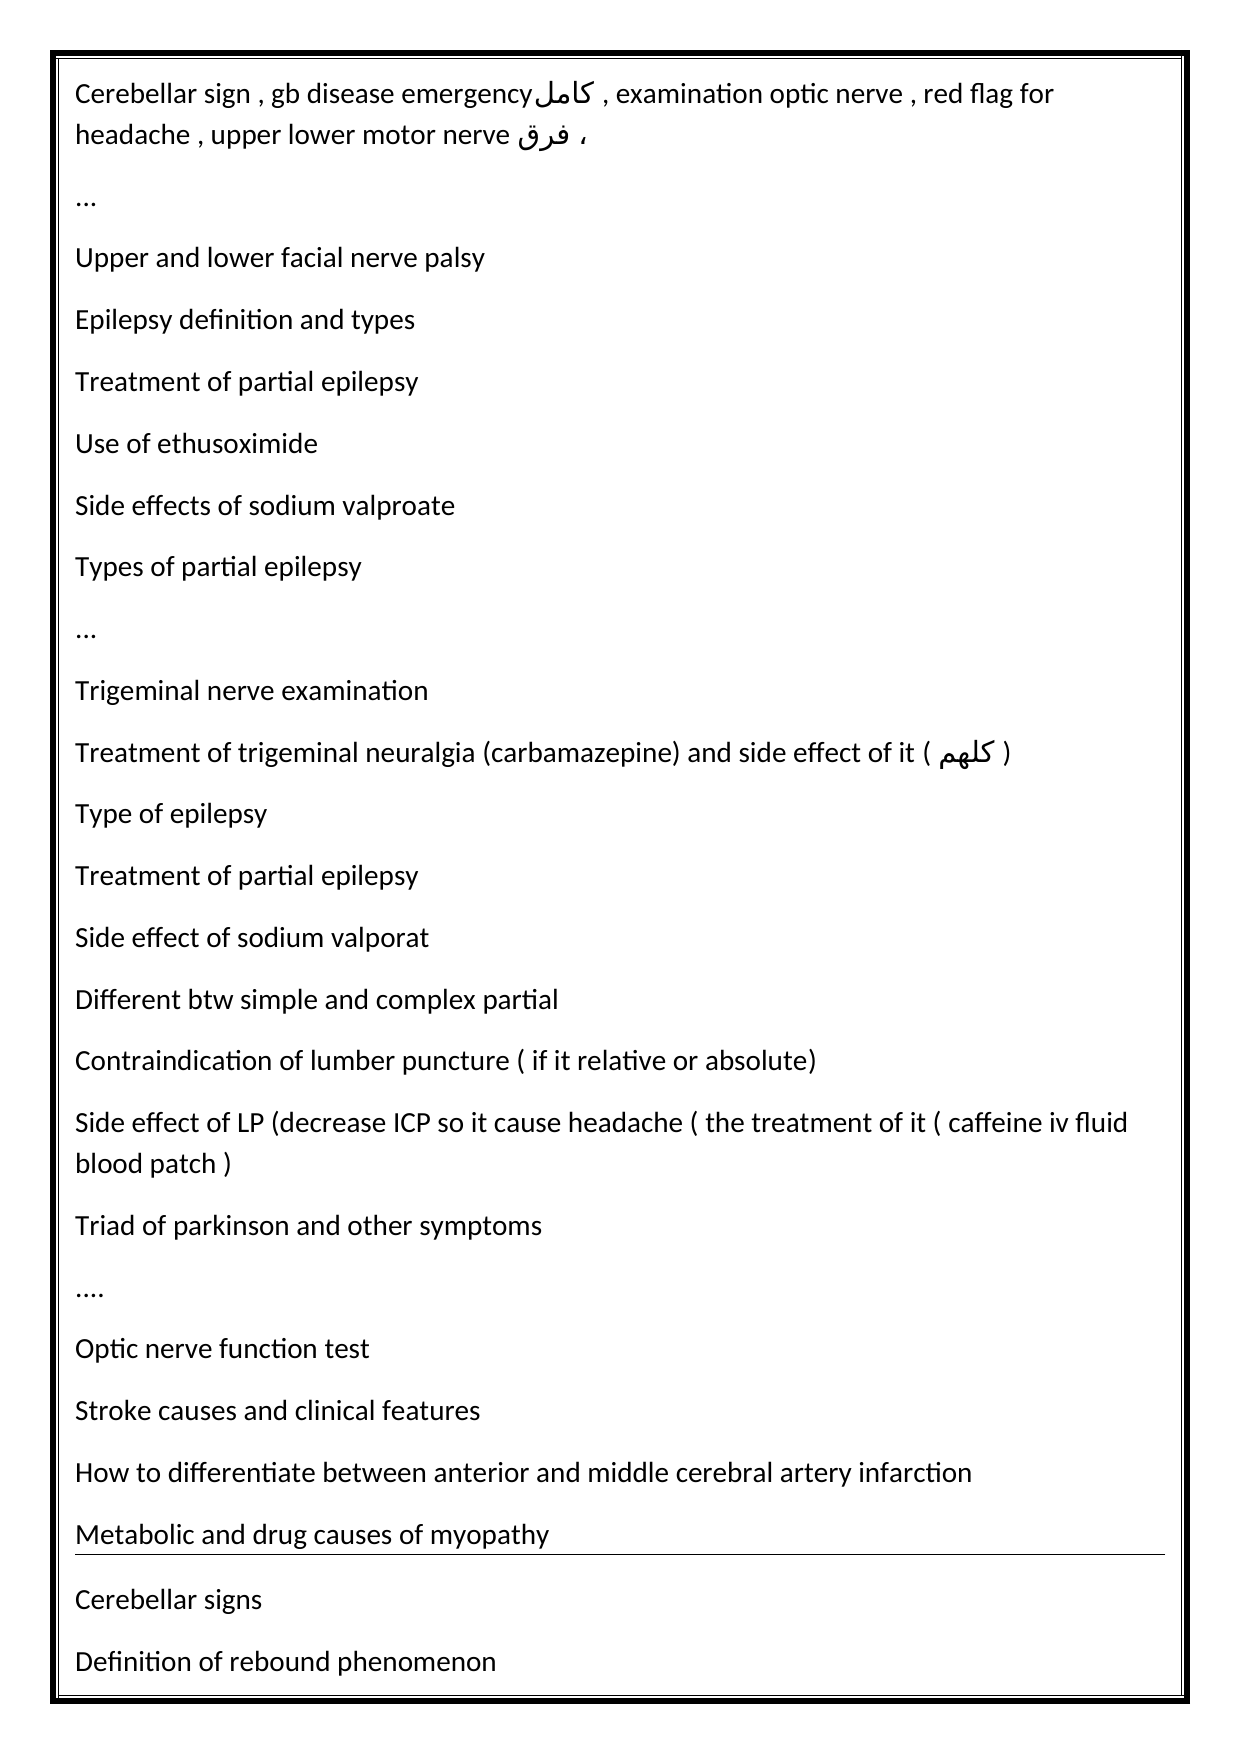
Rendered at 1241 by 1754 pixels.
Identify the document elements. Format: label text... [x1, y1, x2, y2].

text Side effects of sodium valproate [75, 487, 1165, 522]
text ... [75, 178, 1165, 213]
text Epilepsy definition and types [75, 301, 1165, 337]
text Side effect of sodium valporat [75, 919, 1165, 954]
text Types of partial epilepsy [75, 548, 1165, 584]
text Optic nerve function test [75, 1331, 1165, 1366]
text Cerebellar sign , gb disease emergencyكامل , examination optic nerve , red flag for headache , upper lower motor nerve فرق ، [75, 75, 1165, 152]
text Cerebellar signs [75, 1581, 1165, 1617]
text Type of epilepsy [75, 795, 1165, 831]
text Use of ethusoximide [75, 425, 1165, 460]
text Trigeminal nerve examination [75, 672, 1165, 707]
text ... [75, 610, 1165, 646]
text Side effect of LP (decrease ICP so it cause headache ( the treatment of it ( caffeine iv fluid blood patch ) [75, 1104, 1165, 1181]
text Definition of rebound phenomenon [75, 1643, 1165, 1679]
text Contraindication of lumber puncture ( if it relative or absolute) [75, 1042, 1165, 1078]
text Upper and lower facial nerve palsy [75, 239, 1165, 275]
text Metabolic and drug causes of myopathy [75, 1516, 1165, 1554]
text Treatment of trigeminal neuralgia (carbamazepine) and side effect of it ( كلهم ) [75, 734, 1165, 769]
text .... [75, 1269, 1165, 1304]
text How to differentiate between anterior and middle cerebral artery infarction [75, 1454, 1165, 1490]
text Treatment of partial epilepsy [75, 857, 1165, 893]
text Triad of parkinson and other symptoms [75, 1207, 1165, 1243]
text Stroke causes and clinical features [75, 1392, 1165, 1428]
text Different btw simple and complex partial [75, 981, 1165, 1016]
text Treatment of partial epilepsy [75, 363, 1165, 399]
